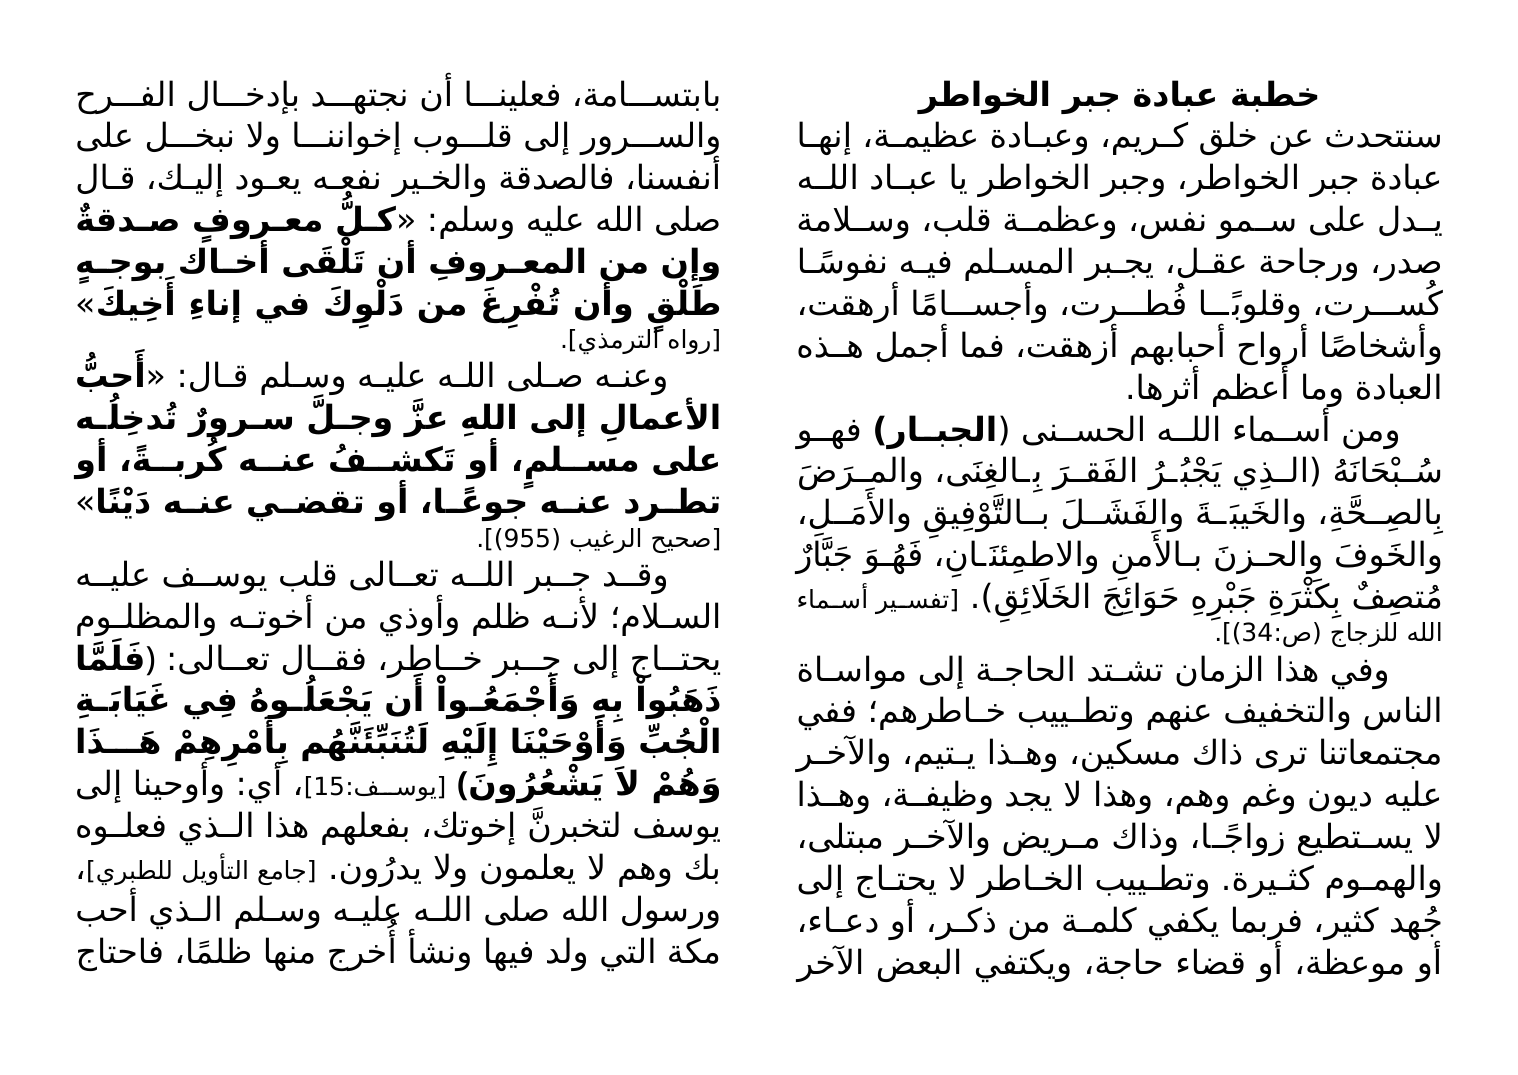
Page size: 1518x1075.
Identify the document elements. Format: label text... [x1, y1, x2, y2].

text خطبة عبادة جبر الخواطر [796, 75, 1443, 114]
text وفي هذا الزمان تشتد الحاجة إلى مواساة الناس والتخفيف عنهم وتطييب خاطرهم؛ ففي مجتمعاتنا ترى ذاك مسكين، وهذا يتيم، والآخر عليه ديون وغم وهم، وهذا لا يجد وظيفة، وهذا لا يستطيع زواجًا، وذاك مريض والآخر مبتلى، والهموم كثيرة. وتطييب الخاطر لا يحتاج إلى جُهد كثير، فربما يكفي كلمة من ذكر، أو دعاء، أو موعظة، أو قضاء حاجة، ويكتفي البعض الآخر بابتسامة، فعلينا أن نجتهد بإدخال الفرح والسرور إلى قلوب إخواننا ولا نبخل على أنفسنا، فالصدقة والخير نفعه يعود إليك، قال صلى الله عليه وسلم: «كلُّ معروفٍ صدقةٌ وإن من المعروفِ أن تَلْقَى أخاك بوجهٍ طَلْقٍ وأن تُفْرِغَ من دَلْوِكَ في إناءِ أَخِيكَ» [رواه الترمذي]. [796, 650, 1443, 982]
text ومن أسماء الله الحسنى (الجبار) فهو سُبْحَانَهُ (الذِي يَجْبُرُ الفَقرَ بِالغِنَى، والمرَضَ بِالصِحَّةِ، والخَيبَةَ والفَشَلَ بالتَّوْفِيقِ والأَمَلِ، والخَوفَ والحزنَ بالأَمنِ والاطمِئنَانِ، فَهُوَ جَبَّارٌ مُتصِفٌ بِكَثْرَةِ جَبْرِهِ حَوَائِجَ الخَلَائِقِ). [تفسير أسماء الله للزجاج (ص:34)]. [796, 410, 1443, 648]
text وفي هذا الزمان تشتد الحاجة إلى مواساة الناس والتخفيف عنهم وتطييب خاطرهم؛ ففي مجتمعاتنا ترى ذاك مسكين، وهذا يتيم، والآخر عليه ديون وغم وهم، وهذا لا يجد وظيفة، وهذا لا يستطيع زواجًا، وذاك مريض والآخر مبتلى، والهموم كثيرة. وتطييب الخاطر لا يحتاج إلى جُهد كثير، فربما يكفي كلمة من ذكر، أو دعاء، أو موعظة، أو قضاء حاجة، ويكتفي البعض الآخر بابتسامة، فعلينا أن نجتهد بإدخال الفرح والسرور إلى قلوب إخواننا ولا نبخل على أنفسنا، فالصدقة والخير نفعه يعود إليك، قال صلى الله عليه وسلم: «كلُّ معروفٍ صدقةٌ وإن من المعروفِ أن تَلْقَى أخاك بوجهٍ طَلْقٍ وأن تُفْرِغَ من دَلْوِكَ في إناءِ أَخِيكَ» [رواه الترمذي]. [75, 75, 721, 355]
text سنتحدث عن خلق كريم، وعبادة عظيمة، إنها عبادة جبر الخواطر، وجبر الخواطر يا عباد الله يدل على سمو نفس، وعظمة قلب، وسلامة صدر، ورجاحة عقل، يجبر المسلم فيه نفوسًا كُسرت، وقلوبًا فُطرت، وأجسامًا أرهقت، وأشخاصًا أرواح أحبابهم أزهقت، فما أجمل هذه العبادة وما أعظم أثرها. [796, 117, 1443, 407]
text وعنه صلى الله عليه وسلم قال: «أَحبُّ الأعمالِ إلى اللهِ عزَّ وجلَّ سرورٌ تُدخِلُه على مسلمٍ، أو تَكشفُ عنه كُربةً، أو تطرد عنه جوعًا، أو تقضي عنه دَيْنًا» [صحيح الرغيب (955)]. [75, 357, 721, 553]
